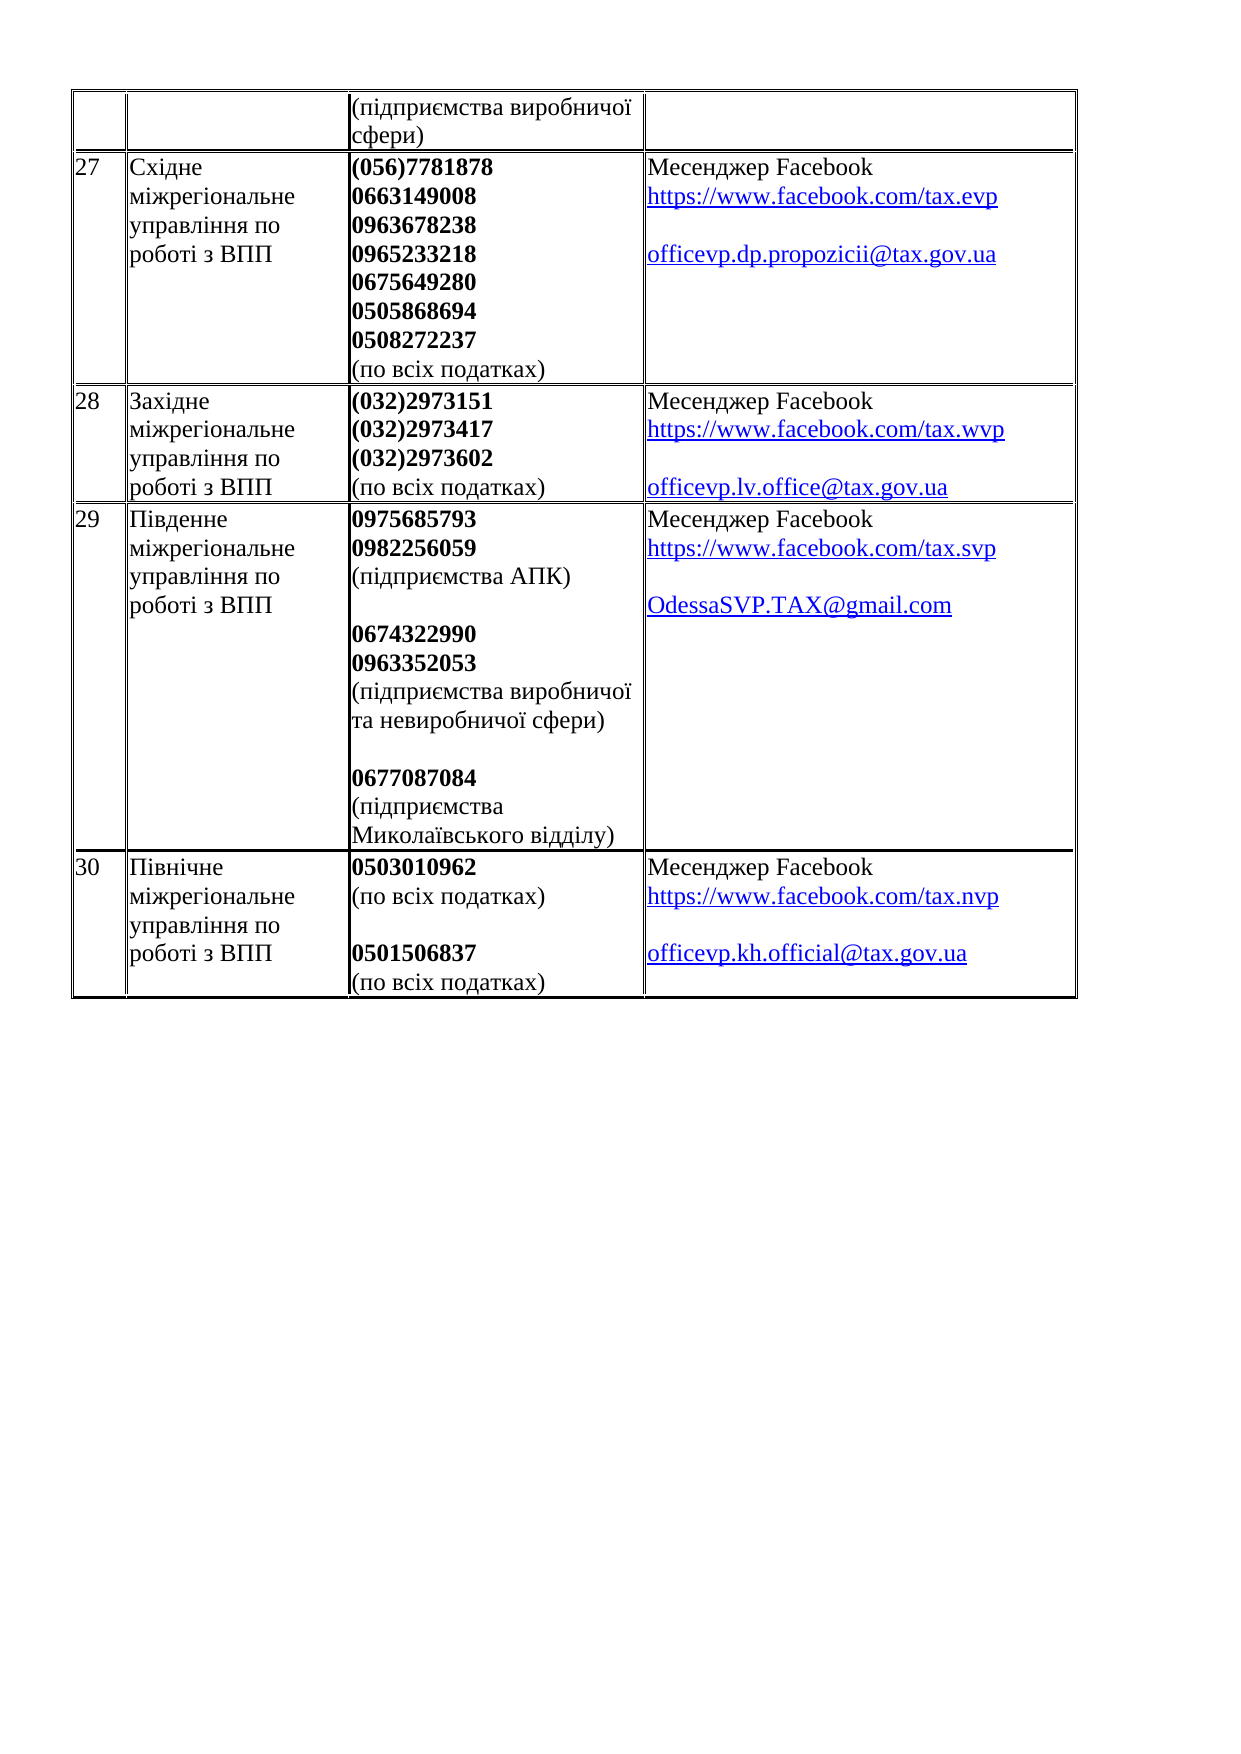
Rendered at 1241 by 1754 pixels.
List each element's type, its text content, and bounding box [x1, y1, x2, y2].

table_cell 0503010962 (по всіх податках) 0501506837 (по всіх податках) [349, 852, 645, 996]
table_cell Месенджер Facebook https://www.facebook.com/tax.nvp officevp.kh.official@tax.gov.ua [645, 849, 1075, 996]
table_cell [349, 92, 645, 149]
table_cell (056)7781878 0663149008 0963678238 0965233218 0675649280 0505868694 0508272237 (по всіх податках) [351, 153, 643, 382]
table_cell Східне міжрегіональне управління по роботі з ВПП [128, 153, 348, 382]
table_cell Північне міжрегіональне управління по роботі з ВПП [127, 852, 349, 996]
table_cell 30 [74, 849, 127, 996]
table_cell 0975685793 0982256059 (підприємства АПК) 0674322990 0963352053 (підприємства виробничої та невиробничої сфери) 0677087084 (підприємства Миколаївського відділу) [351, 504, 643, 849]
table_cell (032)2973151 (032)2973417 (032)2973602 (по всіх податках) [351, 386, 643, 501]
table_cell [645, 92, 1075, 149]
table_cell Месенджер Facebook https://www.facebook.com/tax.wvp officevp.lv.office@tax.gov.ua [646, 383, 1075, 501]
table_cell 29 [72, 501, 127, 849]
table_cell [127, 90, 349, 149]
table_cell Месенджер Facebook https://www.facebook.com/tax.evp officevp.dp.propozicii@tax.gov.ua [646, 149, 1075, 382]
table_cell 28 [74, 383, 125, 501]
table_cell 27 [74, 149, 125, 382]
table_cell 26 [74, 92, 127, 149]
table_cell Месенджер Facebook https://www.facebook.com/tax.svp OdessaSVP.TAX@gmail.com [645, 501, 1076, 849]
table_cell Південне міжрегіональне управління по роботі з ВПП [128, 504, 348, 849]
table_cell Західне міжрегіональне управління по роботі з ВПП [128, 386, 348, 501]
